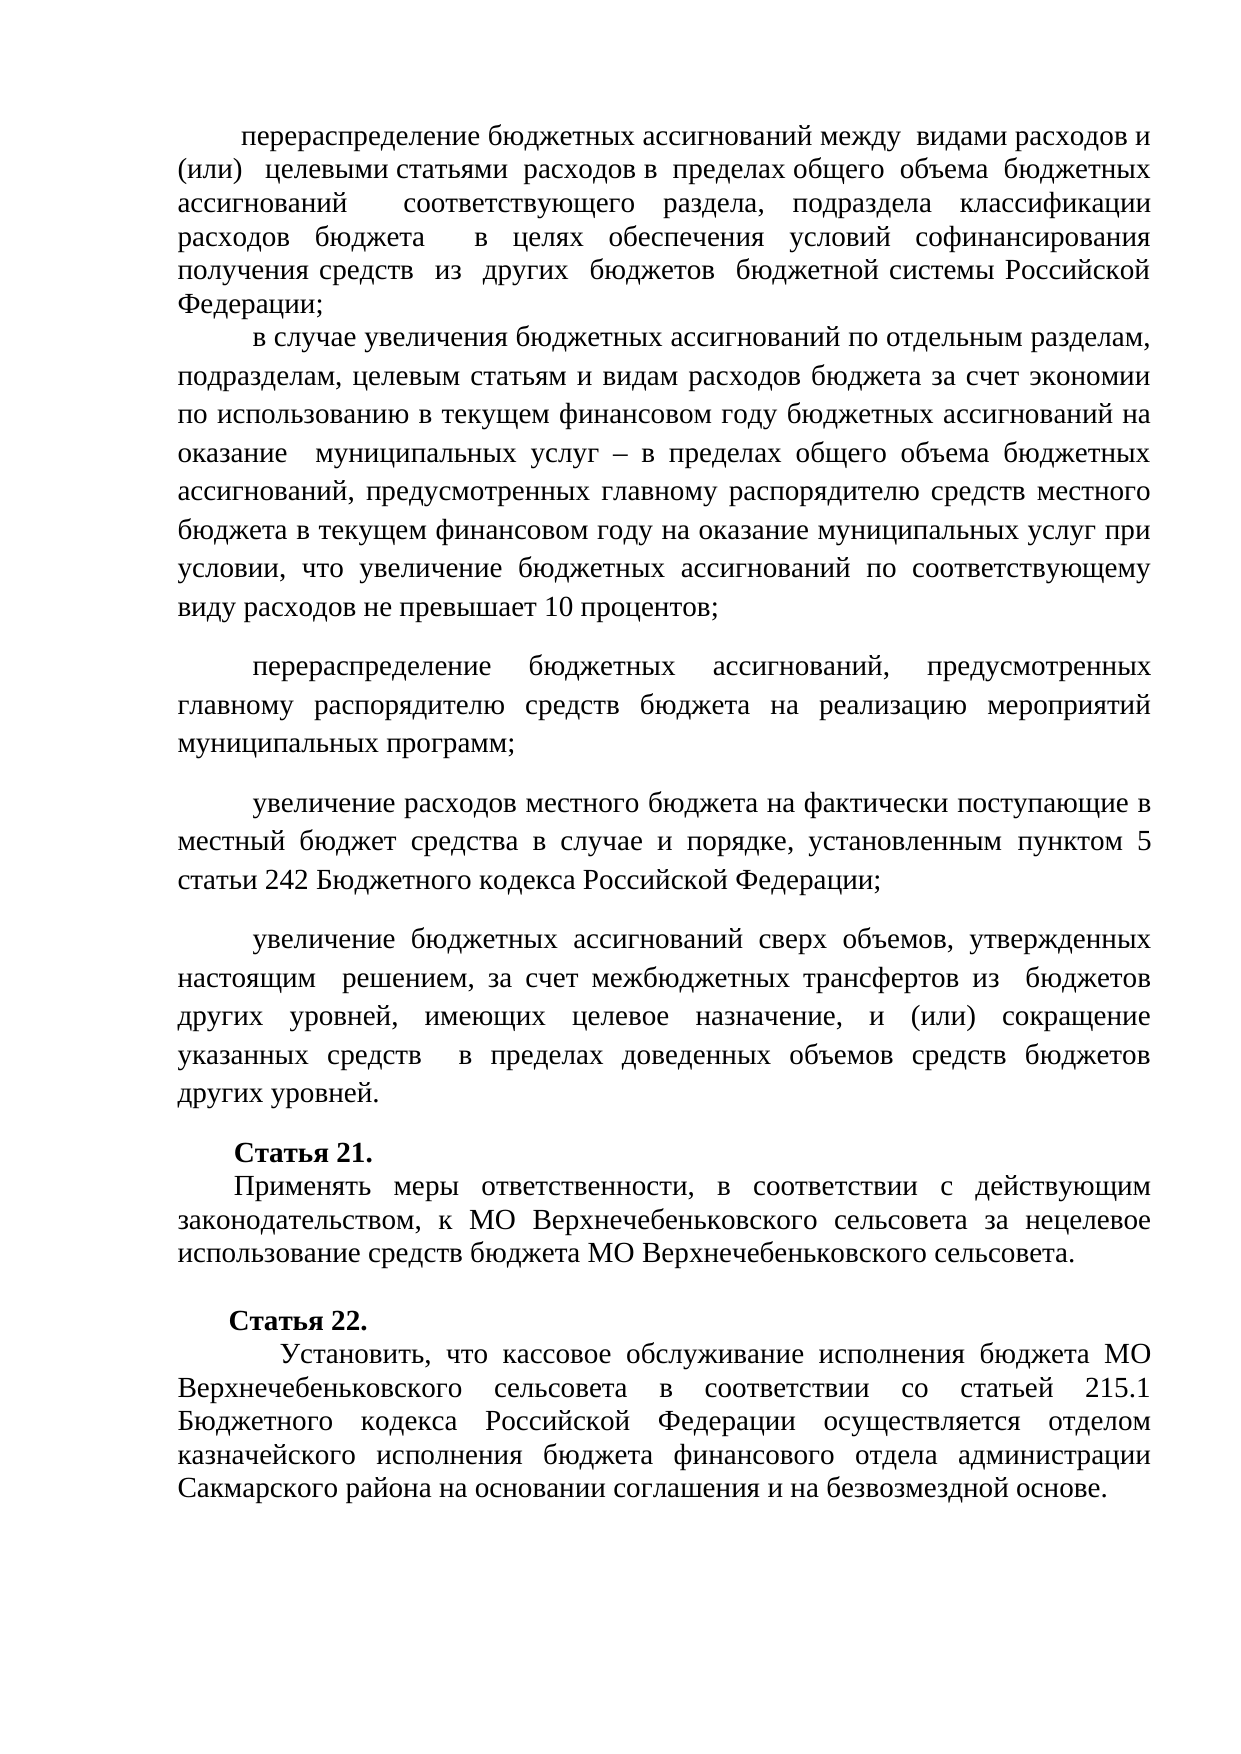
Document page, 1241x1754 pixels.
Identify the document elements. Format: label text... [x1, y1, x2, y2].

text увеличение бюджетных ассигнований сверх объемов, утвержденных настоящим решением, за счет межбюджетных трансфертов из бюджетов других уровней, имеющих целевое назначение, и (или) сокращение указанных средств в пределах доведенных объемов средств бюджетов других уровней. [177, 921, 1152, 1109]
text увеличение расходов местного бюджета на фактически поступающие в местный бюджет средства в случае и порядке, установленным пунктом 5 статьи 242 Бюджетного кодекса Российской Федерации; [177, 785, 1152, 896]
text перераспределение бюджетных ассигнований между видами расходов и (или) целевыми статьями расходов в пределах общего объема бюджетных ассигнований соответствующего раздела, подраздела классификации расходов бюджета в целях обеспечения условий софинансирования получения средств из других бюджетов бюджетной системы Российской Федерации; [177, 118, 1152, 319]
text Статья 21. [177, 1135, 1152, 1168]
text Установить, что кассовое обслуживание исполнения бюджета МО Верхнечебеньковского сельсовета в соответствии со статьей 215.1 Бюджетного кодекса Российской Федерации осуществляется отделом казначейского исполнения бюджета финансового отдела администрации Сакмарского района на основании соглашения и на безвозмездной основе. [177, 1336, 1152, 1504]
text Применять меры ответственности, в соответствии с действующим законодательством, к МО Верхнечебеньковского сельсовета за нецелевое использование средств бюджета МО Верхнечебеньковского сельсовета. [177, 1168, 1152, 1269]
text перераспределение бюджетных ассигнований, предусмотренных главному распорядителю средств бюджета на реализацию мероприятий муниципальных программ; [177, 648, 1152, 759]
text Статья 22. [177, 1303, 1152, 1336]
text в случае увеличения бюджетных ассигнований по отдельным разделам, подразделам, целевым статьям и видам расходов бюджета за счет экономии по использованию в текущем финансовом году бюджетных ассигнований на оказание муниципальных услуг – в пределах общего объема бюджетных ассигнований, предусмотренных главному распорядителю средств местного бюджета в текущем финансовом году на оказание муниципальных услуг при условии, что увеличение бюджетных ассигнований по соответствующему виду расходов не превышает 10 процентов; [177, 319, 1152, 623]
